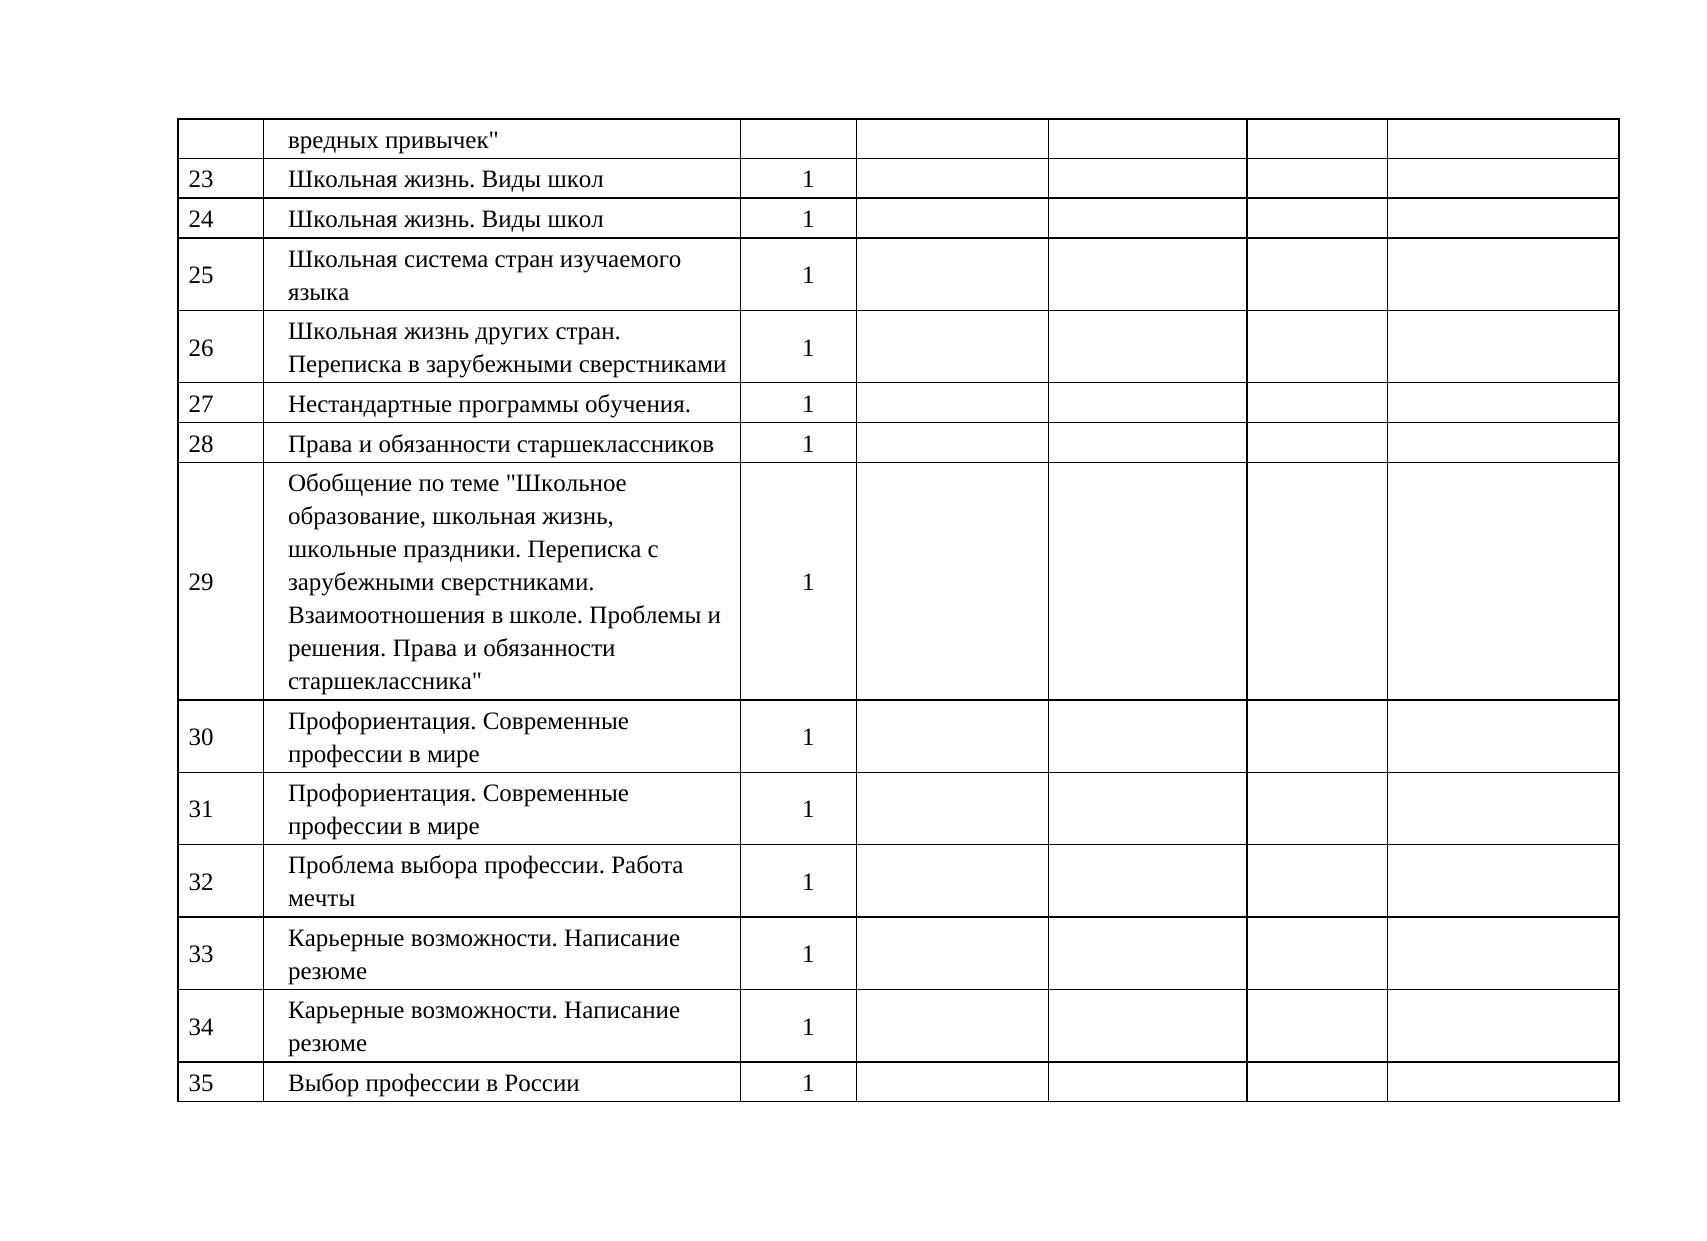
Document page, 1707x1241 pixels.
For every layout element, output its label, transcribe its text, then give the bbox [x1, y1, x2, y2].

table_cell [1388, 120, 1618, 157]
table_cell [1388, 239, 1618, 309]
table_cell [264, 120, 740, 157]
table_cell 1 [741, 423, 856, 461]
table_cell 35 [179, 1063, 263, 1101]
table_cell 1 [741, 311, 856, 382]
table_cell [1248, 423, 1387, 461]
table_cell [1248, 773, 1387, 844]
table_cell [1388, 990, 1618, 1061]
table_cell [1388, 383, 1618, 422]
table_cell 1 [741, 845, 856, 916]
table_cell [857, 311, 1048, 382]
table_cell Выбор профессии в России [264, 1063, 740, 1101]
table_cell Проблема выбора профессии. Работа мечты [264, 845, 740, 916]
table_cell 1 [741, 383, 856, 422]
table_cell 33 [179, 918, 263, 988]
table_cell 1 [741, 159, 856, 197]
table_cell [1049, 990, 1246, 1061]
table_cell [1049, 773, 1246, 844]
table_cell 1 [741, 1063, 856, 1101]
table_cell Права и обязанности старшеклассников [264, 423, 740, 461]
table_cell [1049, 1063, 1246, 1101]
table_cell [1049, 423, 1246, 461]
table_cell [1388, 463, 1618, 699]
table_cell [1248, 918, 1387, 988]
table_cell [857, 463, 1048, 699]
table_cell [1388, 311, 1618, 382]
table_cell 24 [179, 199, 263, 237]
table_cell [1388, 701, 1618, 771]
table_cell [1049, 239, 1246, 309]
table_cell [1388, 423, 1618, 461]
table_cell 1 [741, 918, 856, 988]
table_cell 34 [179, 990, 263, 1061]
table_cell [1388, 159, 1618, 197]
table_cell [1049, 120, 1246, 157]
table_cell [1049, 199, 1246, 237]
table_cell [1388, 845, 1618, 916]
table_cell [1248, 1063, 1387, 1101]
table_cell 1 [741, 701, 856, 771]
table_cell [1248, 239, 1387, 309]
table_cell Нестандартные программы обучения. [264, 383, 740, 422]
table_cell [1248, 311, 1387, 382]
table_cell [1049, 311, 1246, 382]
table_cell 26 [179, 311, 263, 382]
table_cell [1049, 383, 1246, 422]
table_cell [1248, 463, 1387, 699]
table_cell Обобщение по теме "Школьное образование, школьная жизнь, школьные праздники. Переписка с зарубежными сверстниками. Взаимоотношения в школе. Проблемы и решения. Права и обязанности старшеклассника" [264, 463, 740, 699]
table_cell [857, 159, 1048, 197]
table_cell [857, 990, 1048, 1061]
table_cell 1 [741, 773, 856, 844]
table_cell [1388, 918, 1618, 988]
table_cell [1248, 701, 1387, 771]
table_cell 1 [741, 120, 856, 157]
table_cell Школьная жизнь других стран. Переписка в зарубежными сверстниками [264, 311, 740, 382]
table_cell [857, 383, 1048, 422]
table_cell [1049, 159, 1246, 197]
table_cell 1 [741, 199, 856, 237]
table_cell [857, 845, 1048, 916]
table_cell [857, 1063, 1048, 1101]
table_cell 32 [179, 845, 263, 916]
table_cell 27 [179, 383, 263, 422]
table_cell Профориентация. Современные профессии в мире [264, 773, 740, 844]
table_cell 22 [179, 120, 263, 157]
table_cell [1049, 463, 1246, 699]
table_cell [1248, 199, 1387, 237]
table_cell [857, 773, 1048, 844]
table_cell 1 [741, 239, 856, 309]
table_cell [857, 918, 1048, 988]
table_cell [1388, 773, 1618, 844]
table_cell Карьерные возможности. Написание резюме [264, 918, 740, 988]
table_cell 1 [741, 990, 856, 1061]
table_cell [1248, 845, 1387, 916]
table_cell [857, 239, 1048, 309]
table_cell 23 [179, 159, 263, 197]
table_cell [1388, 199, 1618, 237]
table_cell 30 [179, 701, 263, 771]
table_cell 31 [179, 773, 263, 844]
table_cell Школьная жизнь. Виды школ [264, 199, 740, 237]
table_cell 1 [857, 120, 1048, 157]
table_cell [857, 701, 1048, 771]
table_cell [1049, 845, 1246, 916]
table_cell [1049, 701, 1246, 771]
table_cell 28 [179, 423, 263, 461]
table_cell [1248, 120, 1387, 157]
table_cell [1388, 1063, 1618, 1101]
table_cell [857, 199, 1048, 237]
table_cell 29 [179, 463, 263, 699]
table_cell [1248, 383, 1387, 422]
table_cell [1248, 159, 1387, 197]
table_cell [1248, 990, 1387, 1061]
table_cell [857, 423, 1048, 461]
table_cell 25 [179, 239, 263, 309]
table_cell Школьная система стран изучаемого языка [264, 239, 740, 309]
table_cell Профориентация. Современные профессии в мире [264, 701, 740, 771]
table_cell Школьная жизнь. Виды школ [264, 159, 740, 197]
table_cell 1 [741, 463, 856, 699]
table_cell [1049, 918, 1246, 988]
table_cell Карьерные возможности. Написание резюме [264, 990, 740, 1061]
